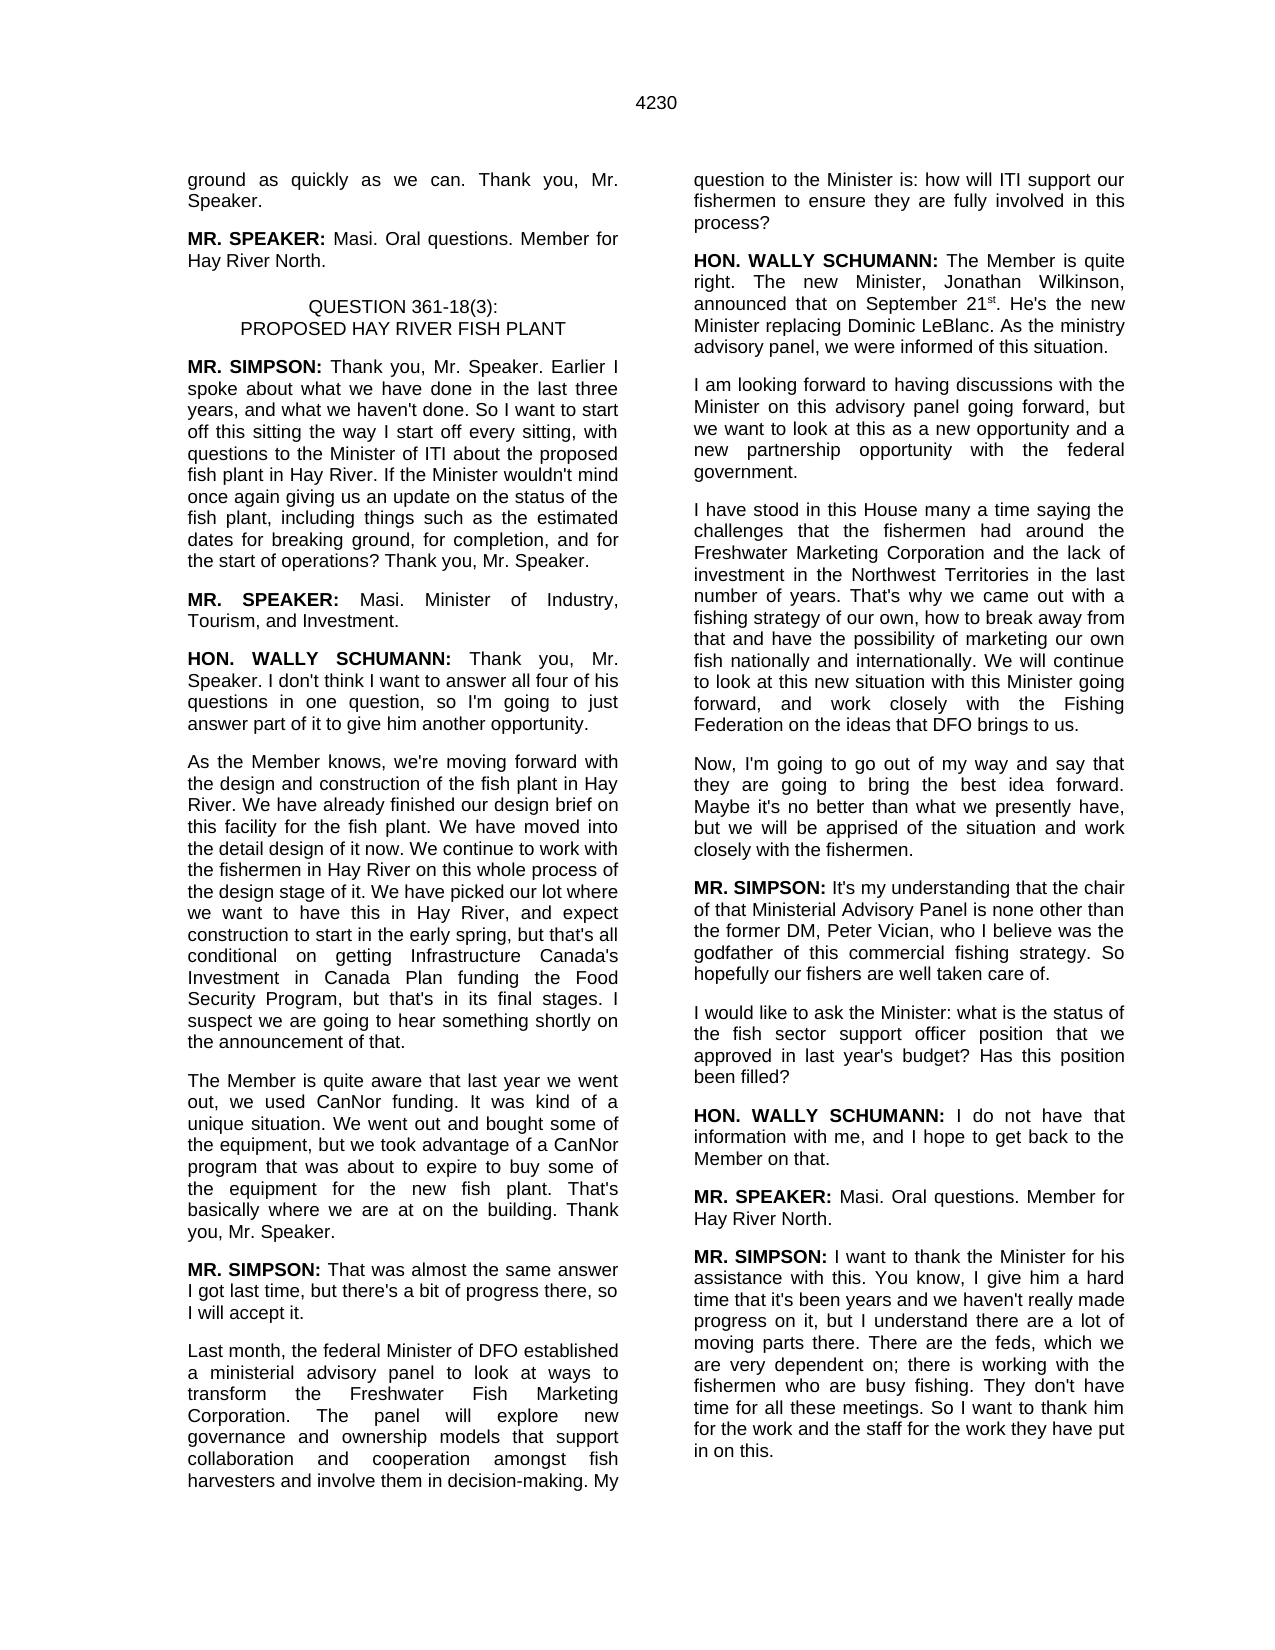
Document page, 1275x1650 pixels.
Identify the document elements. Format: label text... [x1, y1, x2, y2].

text MR. SPEAKER: Masi. Oral questions. Member for Hay River North. [187, 228, 619, 271]
text MR. SIMPSON: That was almost the same answer I got last time, but there's a bit of progress there, so I will accept it. [187, 1259, 619, 1323]
text HON. WALLY SCHUMANN: I do not have that information with me, and I hope to get back to the Member on that. [694, 1104, 1125, 1169]
text I have stood in this House many a time saying the challenges that the fishermen had around the Freshwater Marketing Corporation and the lack of investment in the Northwest Territories in the last number of years. That's why we came out with a fishing strategy of our own, how to break away from that and have the possibility of marketing our own fish nationally and internationally. We will continue to look at this new situation with this Minister going forward, and work closely with the Fishing Federation on the ideas that DFO brings to us. [694, 499, 1125, 736]
text MR. SIMPSON: It's my understanding that the chair of that Ministerial Advisory Panel is none other than the former DM, Peter Vician, who I believe was the godfather of this commercial fishing strategy. So hopefully our fishers are well taken care of. [694, 877, 1125, 985]
text Last month, the federal Minister of DFO established a ministerial advisory panel to look at ways to transform the Freshwater Fish Marketing Corporation. The panel will explore new governance and ownership models that support collaboration and cooperation amongst fish harvesters and involve them in decision-making. My question to the Minister is: how will ITI support our fishermen to ensure they are fully involved in this process? [187, 1340, 619, 1491]
text MR. SPEAKER: Masi. Oral questions. Member for Hay River North. [694, 1186, 1125, 1229]
text HON. WALLY SCHUMANN: The Member is quite right. The new Minister, Jonathan Wilkinson, announced that on September 21st. He's the new Minister replacing Dominic LeBlanc. As the ministry advisory panel, we were informed of this situation. [694, 250, 1125, 357]
text Last month, the federal Minister of DFO established a ministerial advisory panel to look at ways to transform the Freshwater Fish Marketing Corporation. The panel will explore new governance and ownership models that support collaboration and cooperation amongst fish harvesters and involve them in decision-making. My question to the Minister is: how will ITI support our fishermen to ensure they are fully involved in this process? [694, 168, 1125, 233]
subtitle Question 361-18(3): Proposed Hay River Fish Plant [187, 296, 619, 339]
text I am looking forward to having discussions with the Minister on this advisory panel going forward, but we want to look at this as a new opportunity and a new partnership opportunity with the federal government. [694, 374, 1125, 482]
text MR. SIMPSON: I want to thank the Minister for his assistance with this. You know, I give him a hard time that it's been years and we haven't really made progress on it, but I understand there are a lot of moving parts there. There are the feds, which we are very dependent on; there is working with the fishermen who are busy fishing. They don't have time for all these meetings. So I want to thank him for the work and the staff for the work they have put in on this. [694, 1246, 1125, 1461]
text As the Member knows, we're moving forward with the design and construction of the fish plant in Hay River. We have already finished our design brief on this facility for the fish plant. We have moved into the detail design of it now. We continue to work with the fishermen in Hay River on this whole process of the design stage of it. We have picked our lot where we want to have this in Hay River, and expect construction to start in the early spring, but that's all conditional on getting Infrastructure Canada's Investment in Canada Plan funding the Food Security Program, but that's in its final stages. I suspect we are going to hear something shortly on the announcement of that. [187, 751, 619, 1053]
text The Member is quite aware that last year we went out, we used CanNor funding. It was kind of a unique situation. We went out and bought some of the equipment, but we took advantage of a CanNor program that was about to expire to buy some of the equipment for the new fish plant. That's basically where we are at on the building. Thank you, Mr. Speaker. [187, 1069, 619, 1242]
text MR. SPEAKER: Masi. Minister of Industry, Tourism, and Investment. [187, 588, 619, 631]
text MR. SIMPSON: Thank you, Mr. Speaker. Earlier I spoke about what we have done in the last three years, and what we haven't done. So I want to start off this sitting the way I start off every sitting, with questions to the Minister of ITI about the proposed fish plant in Hay River. If the Minister wouldn't mind once again giving us an update on the status of the fish plant, including things such as the estimated dates for breaking ground, for completion, and for the start of operations? Thank you, Mr. Speaker. [187, 356, 619, 572]
text Now, I'm going to go out of my way and say that they are going to bring the best idea forward. Maybe it's no better than what we presently have, but we will be apprised of the situation and work closely with the fishermen. [694, 752, 1125, 860]
text HON. WALLY SCHUMANN: Thank you, Mr. Speaker. I don't think I want to answer all four of his questions in one question, so I'm going to just answer part of it to give him another opportunity. [187, 648, 619, 734]
text I would like to ask the Minister: what is the status of the fish sector support officer position that we approved in last year's budget? Has this position been filled? [694, 1001, 1125, 1088]
